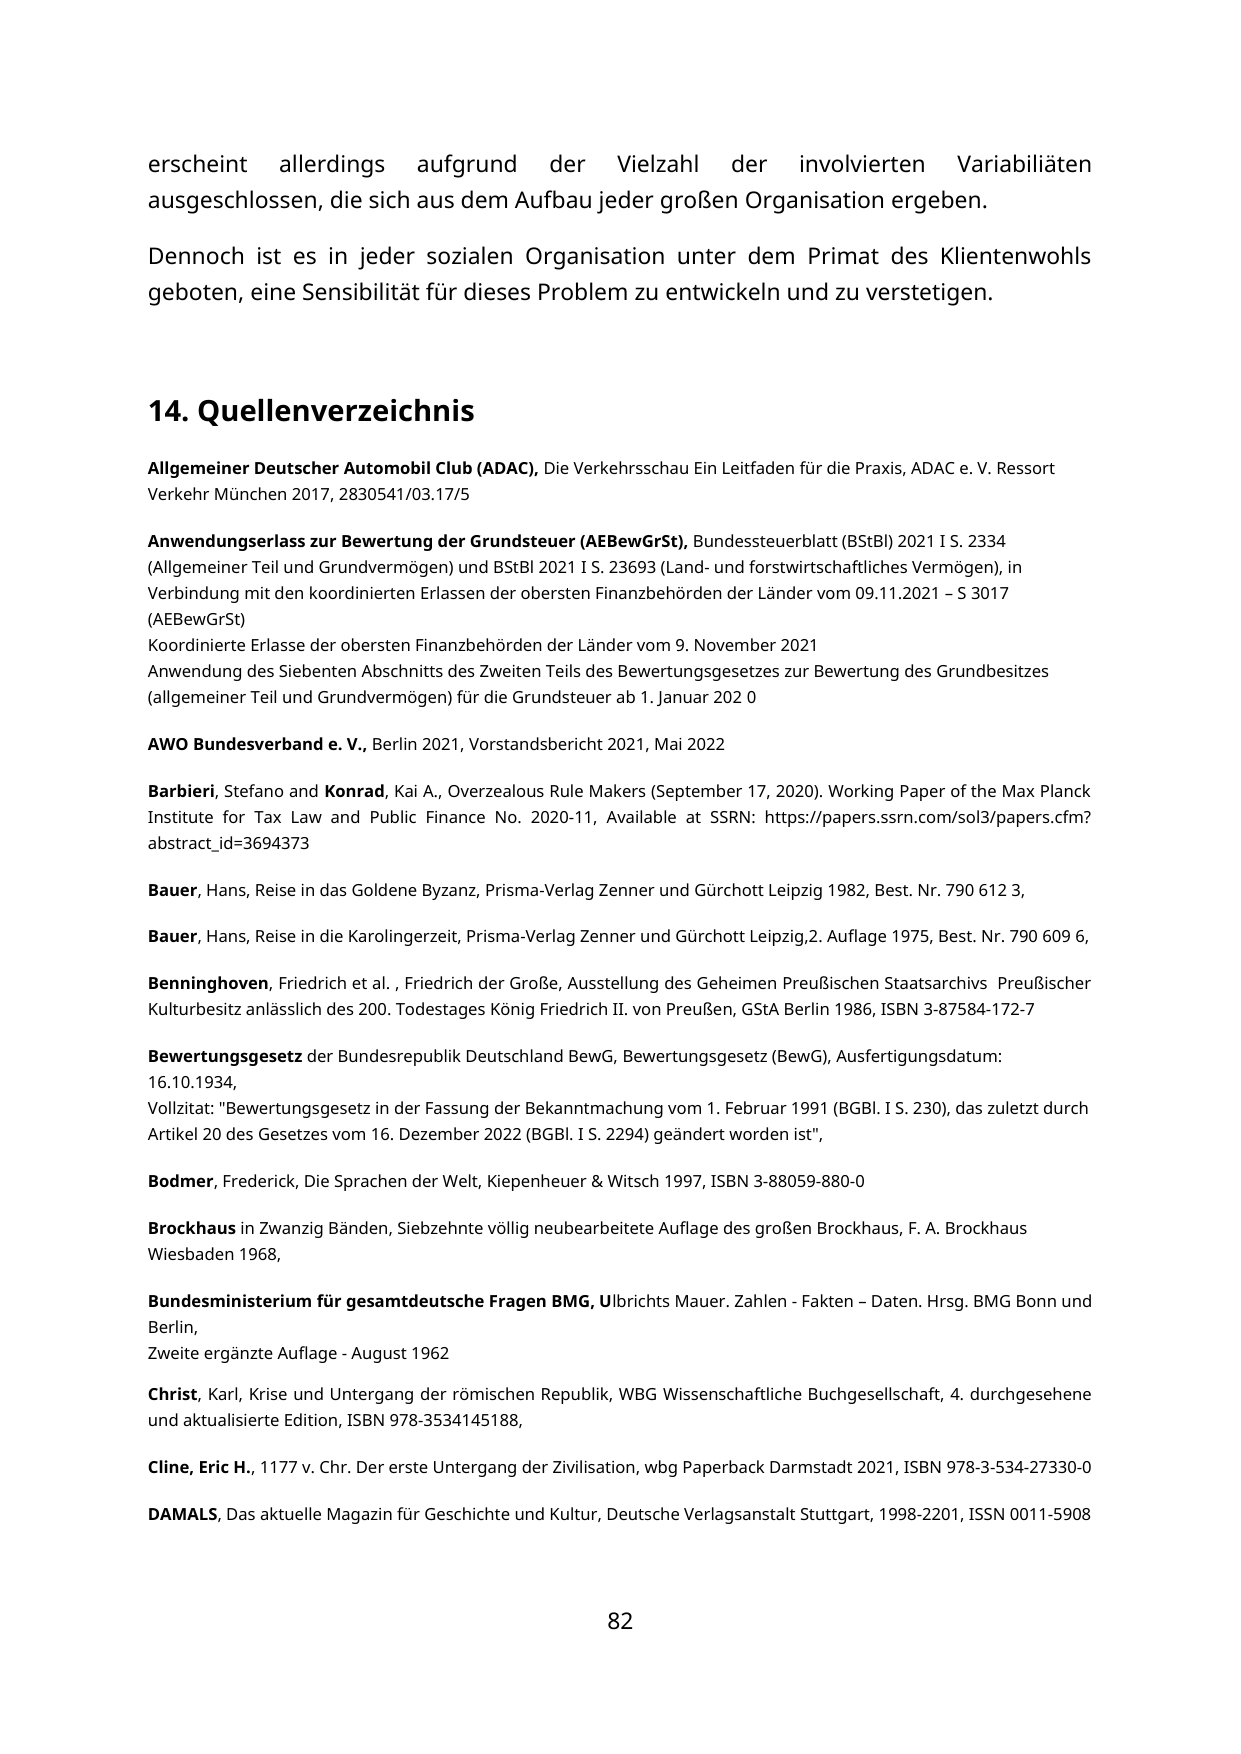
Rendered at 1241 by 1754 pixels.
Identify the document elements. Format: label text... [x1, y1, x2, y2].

text 14. Quellenverzeichnis [148, 390, 1093, 429]
text Bauer, Hans, Reise in die Karolingerzeit, Prisma-Verlag Zenner und Gürchott Leipzig,2. Auflage 1975, Best. Nr. 790 609 6, [148, 925, 1093, 948]
text AWO Bundesverband e. V., Berlin 2021, Vorstandsbericht 2021, Mai 2022 [148, 732, 1093, 755]
text Anwendungserlass zur Bewertung der Grundsteuer (AEBewGrSt), Bundessteuerblatt (BStBl) 2021 I S. 2334 (Allgemeiner Teil und Grundvermögen) und BStBl 2021 I S. 23693 (Land- und forstwirtschaftliches Vermögen), in Verbindung mit den koordinierten Erlassen der obersten Finanzbehörden der Länder vom 09.11.2021 – S 3017 (AEBewGrSt) Koordinierte Erlasse der obersten Finanzbehörden der Länder vom 9. November 2021 Anwendung des Siebenten Abschnitts des Zweiten Teils des Bewertungsgesetzes zur Bewertung des Grundbesitzes (allgemeiner Teil und Grundvermögen) für die Grundsteuer ab 1. Januar 202 0 [148, 529, 1093, 708]
text Brockhaus in Zwanzig Bänden, Siebzehnte völlig neubearbeitete Auflage des großen Brockhaus, F. A. Brockhaus Wiesbaden 1968, [148, 1217, 1093, 1265]
text DAMALS, Das aktuelle Magazin für Geschichte und Kultur, Deutsche Verlagsanstalt Stuttgart, 1998-2201, ISSN 0011-5908 [148, 1502, 1093, 1525]
text Benninghoven, Friedrich et al. , Friedrich der Große, Ausstellung des Geheimen Preußischen Staatsarchivs Preußischer Kulturbesitz anlässlich des 200. Todestages König Friedrich II. von Preußen, GStA Berlin 1986, ISBN 3-87584-172-7 [148, 972, 1093, 1021]
text Allgemeiner Deutscher Automobil Club (ADAC), Die Verkehrsschau Ein Leitfaden für die Praxis, ADAC e. V. Ressort Verkehr München 2017, 2830541/03.17/5 [148, 456, 1093, 505]
text Barbieri, Stefano and Konrad, Kai A., Overzealous Rule Makers (September 17, 2020). Working Paper of the Max Planck Institute for Tax Law and Public Finance No. 2020-11, Available at SSRN: https://papers.ssrn.com/sol3/papers.cfm?abstract_id=3694373 [148, 779, 1093, 854]
text Christ, Karl, Krise und Untergang der römischen Republik, WBG Wissenschaftliche Buchgesellschaft, 4. durchgesehene und aktualisierte Edition, ISBN 978-3534145188, [148, 1382, 1093, 1431]
text Bauer, Hans, Reise in das Goldene Byzanz, Prisma-Verlag Zenner und Gürchott Leipzig 1982, Best. Nr. 790 612 3, [148, 878, 1093, 901]
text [148, 148, 1093, 215]
text Bewertungsgesetz der Bundesrepublik Deutschland BewG, Bewertungsgesetz (BewG), Ausfertigungsdatum: 16.10.1934, Vollzitat: "Bewertungsgesetz in der Fassung der Bekanntmachung vom 1. Februar 1991 (BGBl. I S. 230), das zuletzt durch Artikel 20 des Gesetzes vom 16. Dezember 2022 (BGBl. I S. 2294) geändert worden ist", [148, 1045, 1093, 1146]
text Bundesministerium für gesamtdeutsche Fragen BMG, Ulbrichts Mauer. Zahlen - Fakten – Daten. Hrsg. BMG Bonn und Berlin, Zweite ergänzte Auflage - August 1962 [148, 1289, 1093, 1364]
text Bodmer, Frederick, Die Sprachen der Welt, Kiepenheuer & Witsch 1997, ISBN 3-88059-880-0 [148, 1170, 1093, 1192]
text Cline, Eric H., 1177 v. Chr. Der erste Untergang der Zivilisation, wbg Paperback Darmstadt 2021, ISBN 978-3-534-27330-0 [148, 1455, 1093, 1478]
text Dennoch ist es in jeder sozialen Organisation unter dem Primat des Klientenwohls geboten, eine Sensibilität für dieses Problem zu entwickeln und zu verstetigen. [148, 240, 1093, 307]
